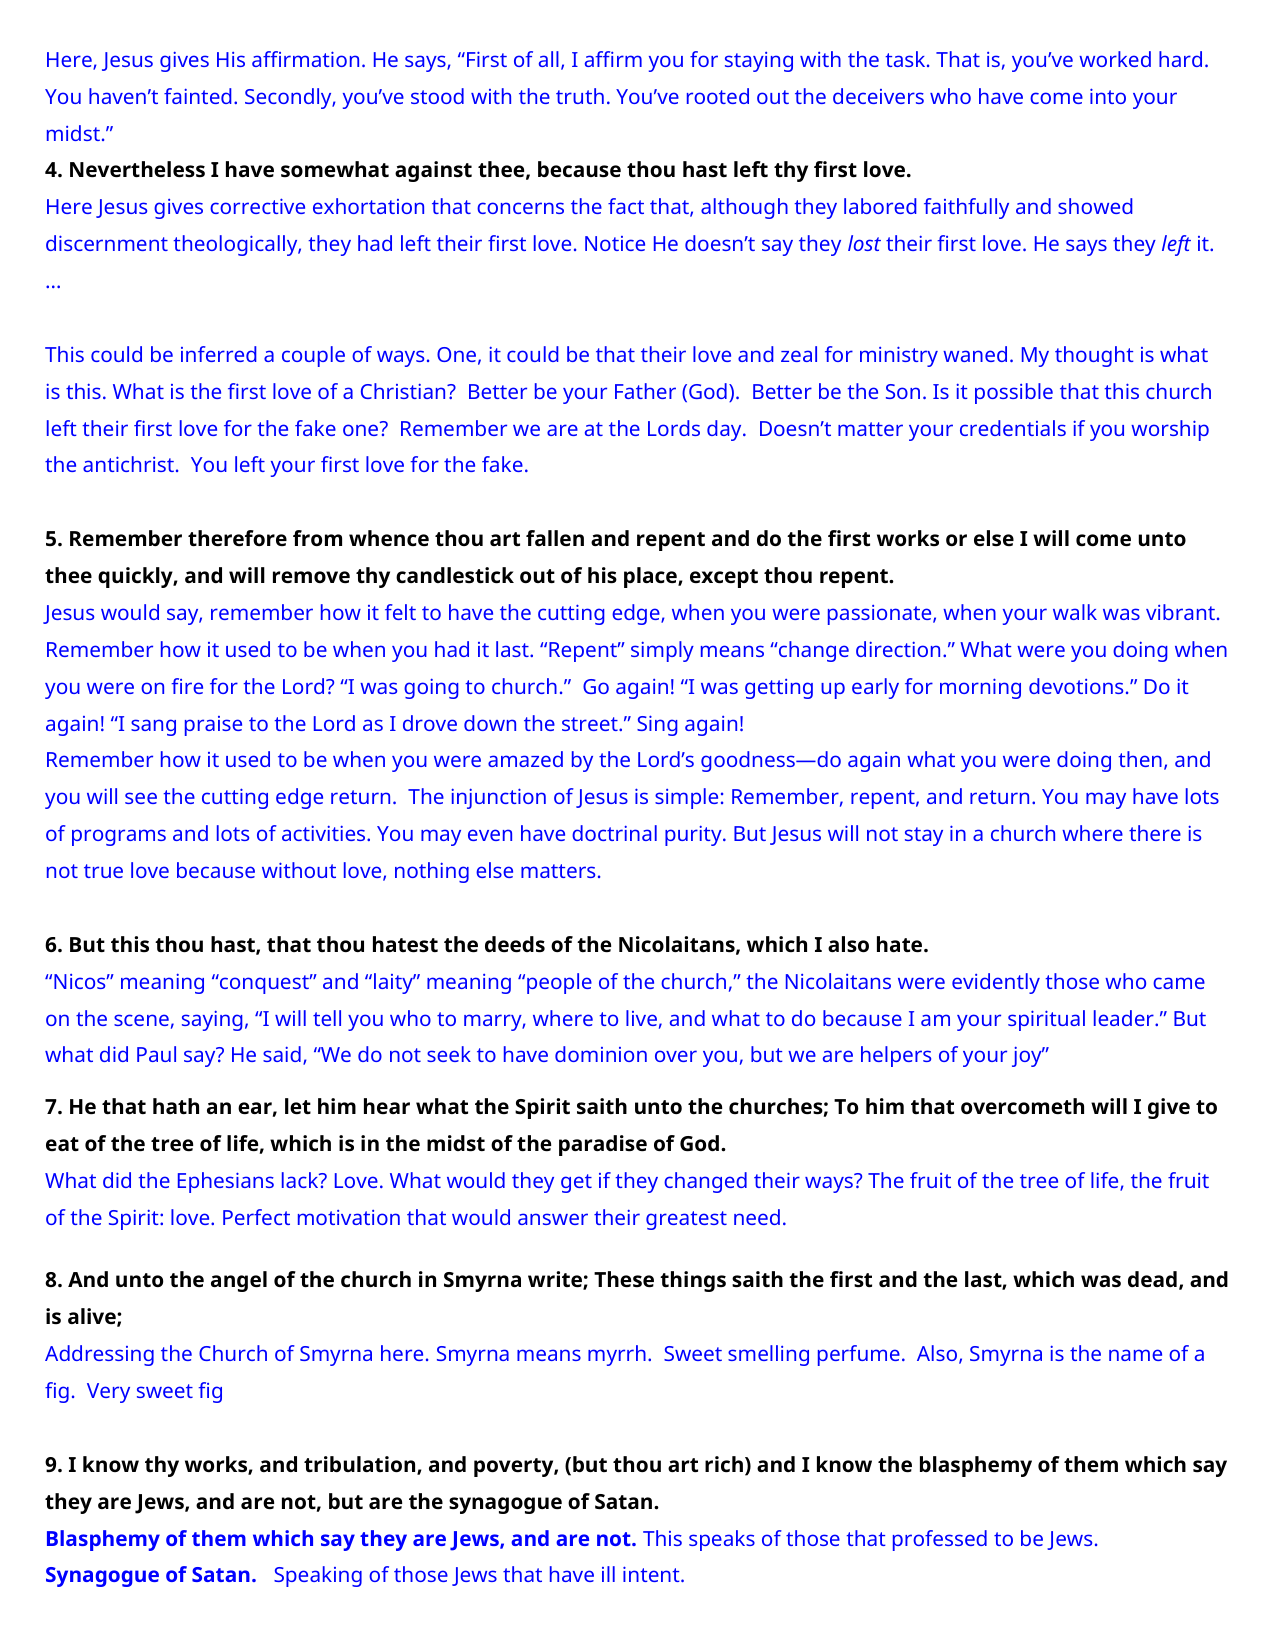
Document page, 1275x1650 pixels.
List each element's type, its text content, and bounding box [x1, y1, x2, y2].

text Here Jesus gives corrective exhortation that concerns the fact that, although they labored faithfully and showed discernment theologically, they had left their first love. Notice He doesn’t say they lost their first love. He says they left it.… [45, 192, 1230, 295]
text 7. He that hath an ear, let him hear what the Spirit saith unto the churches; To him that overcometh will I give to eat of the tree of life, which is in the midst of the paradise of God. [45, 1092, 1230, 1157]
text Jesus would say, remember how it felt to have the cutting edge, when you were passionate, when your walk was vibrant. Remember how it used to be when you had it last. “Repent” simply means “change direction.” What were you doing when you were on fire for the Lord? “I was going to church.” Go again! “I was getting up early for morning devotions.” Do it again! “I sang praise to the Lord as I drove down the street.” Sing again! [45, 598, 1230, 737]
text 4. Nevertheless I have somewhat against thee, because thou hast left thy first love. [45, 156, 1230, 184]
text 5. Remember therefore from whence thou art fallen and repent and do the first works or else I will come unto thee quickly, and will remove thy candlestick out of his place, except thou repent. [45, 524, 1230, 590]
text Addressing the Church of Smyrna here. Smyrna means myrrh. Sweet smelling perfume. Also, Smyrna is the name of a fig. Very sweet fig [45, 1339, 1230, 1404]
text Blasphemy of them which say they are Jews, and are not. This speaks of those that professed to be Jews. [45, 1524, 1230, 1552]
text 6. But this thou hast, that thou hatest the deeds of the Nicolaitans, which I also hate. [45, 930, 1230, 958]
text This could be inferred a couple of ways. One, it could be that their love and zeal for ministry waned. My thought is what is this. What is the first love of a Christian? Better be your Father (God). Better be the Son. Is it possible that this church left their first love for the fake one? Remember we are at the Lords day. Doesn’t matter your credentials if you worship the antichrist. You left your first love for the fake. [45, 340, 1230, 479]
text Remember how it used to be when you were amazed by the Lord’s goodness—do again what you were doing then, and you will see the cutting edge return. The injunction of Jesus is simple: Remember, repent, and return. You may have lots of programs and lots of activities. You may even have doctrinal purity. But Jesus will not stay in a church where there is not true love because without love, nothing else matters. [45, 746, 1230, 885]
text 9. I know thy works, and tribulation, and poverty, (but thou art rich) and I know the blasphemy of them which say they are Jews, and are not, but are the synagogue of Satan. [45, 1450, 1230, 1515]
text Here, Jesus gives His affirmation. He says, “First of all, I affirm you for staying with the task. That is, you’ve worked hard. You haven’t fainted. Secondly, you’ve stood with the truth. You’ve rooted out the deceivers who have come into your midst.” [45, 45, 1230, 147]
text “Nicos” meaning “conquest” and “laity” meaning “people of the church,” the Nicolaitans were evidently those who came on the scene, saying, “I will tell you who to marry, where to live, and what to do because I am your spiritual leader.” But what did Paul say? He said, “We do not seek to have dominion over you, but we are helpers of your joy” [45, 967, 1230, 1069]
text Synagogue of Satan. Speaking of those Jews that have ill intent. [45, 1561, 1230, 1589]
text 8. And unto the angel of the church in Smyrna write; These things saith the first and the last, which was dead, and is alive; [45, 1266, 1230, 1331]
text What did the Ephesians lack? Love. What would they get if they changed their ways? The fruit of the tree of life, the fruit of the Spirit: love. Perfect motivation that would answer their greatest need. [45, 1166, 1230, 1231]
